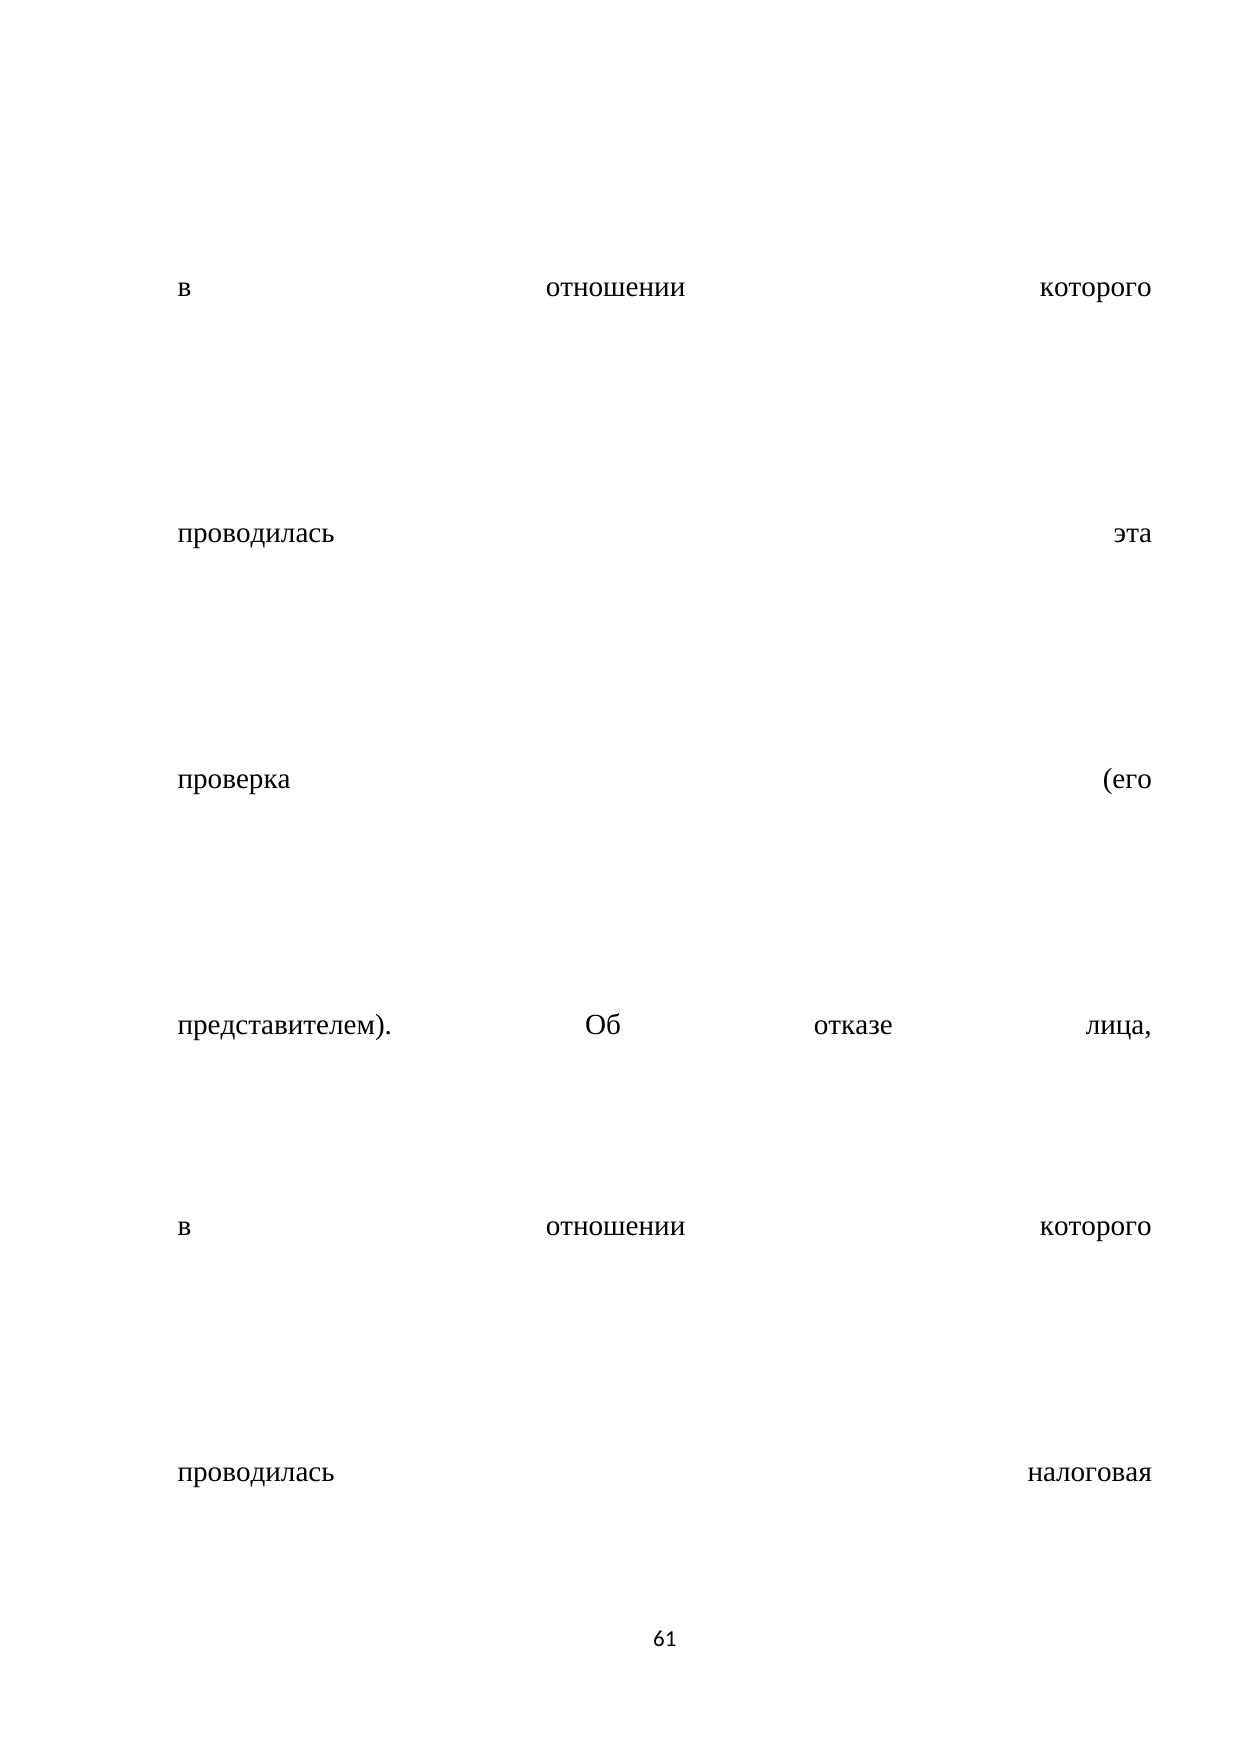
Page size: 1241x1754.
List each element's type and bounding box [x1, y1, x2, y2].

text [177, 118, 1152, 1589]
